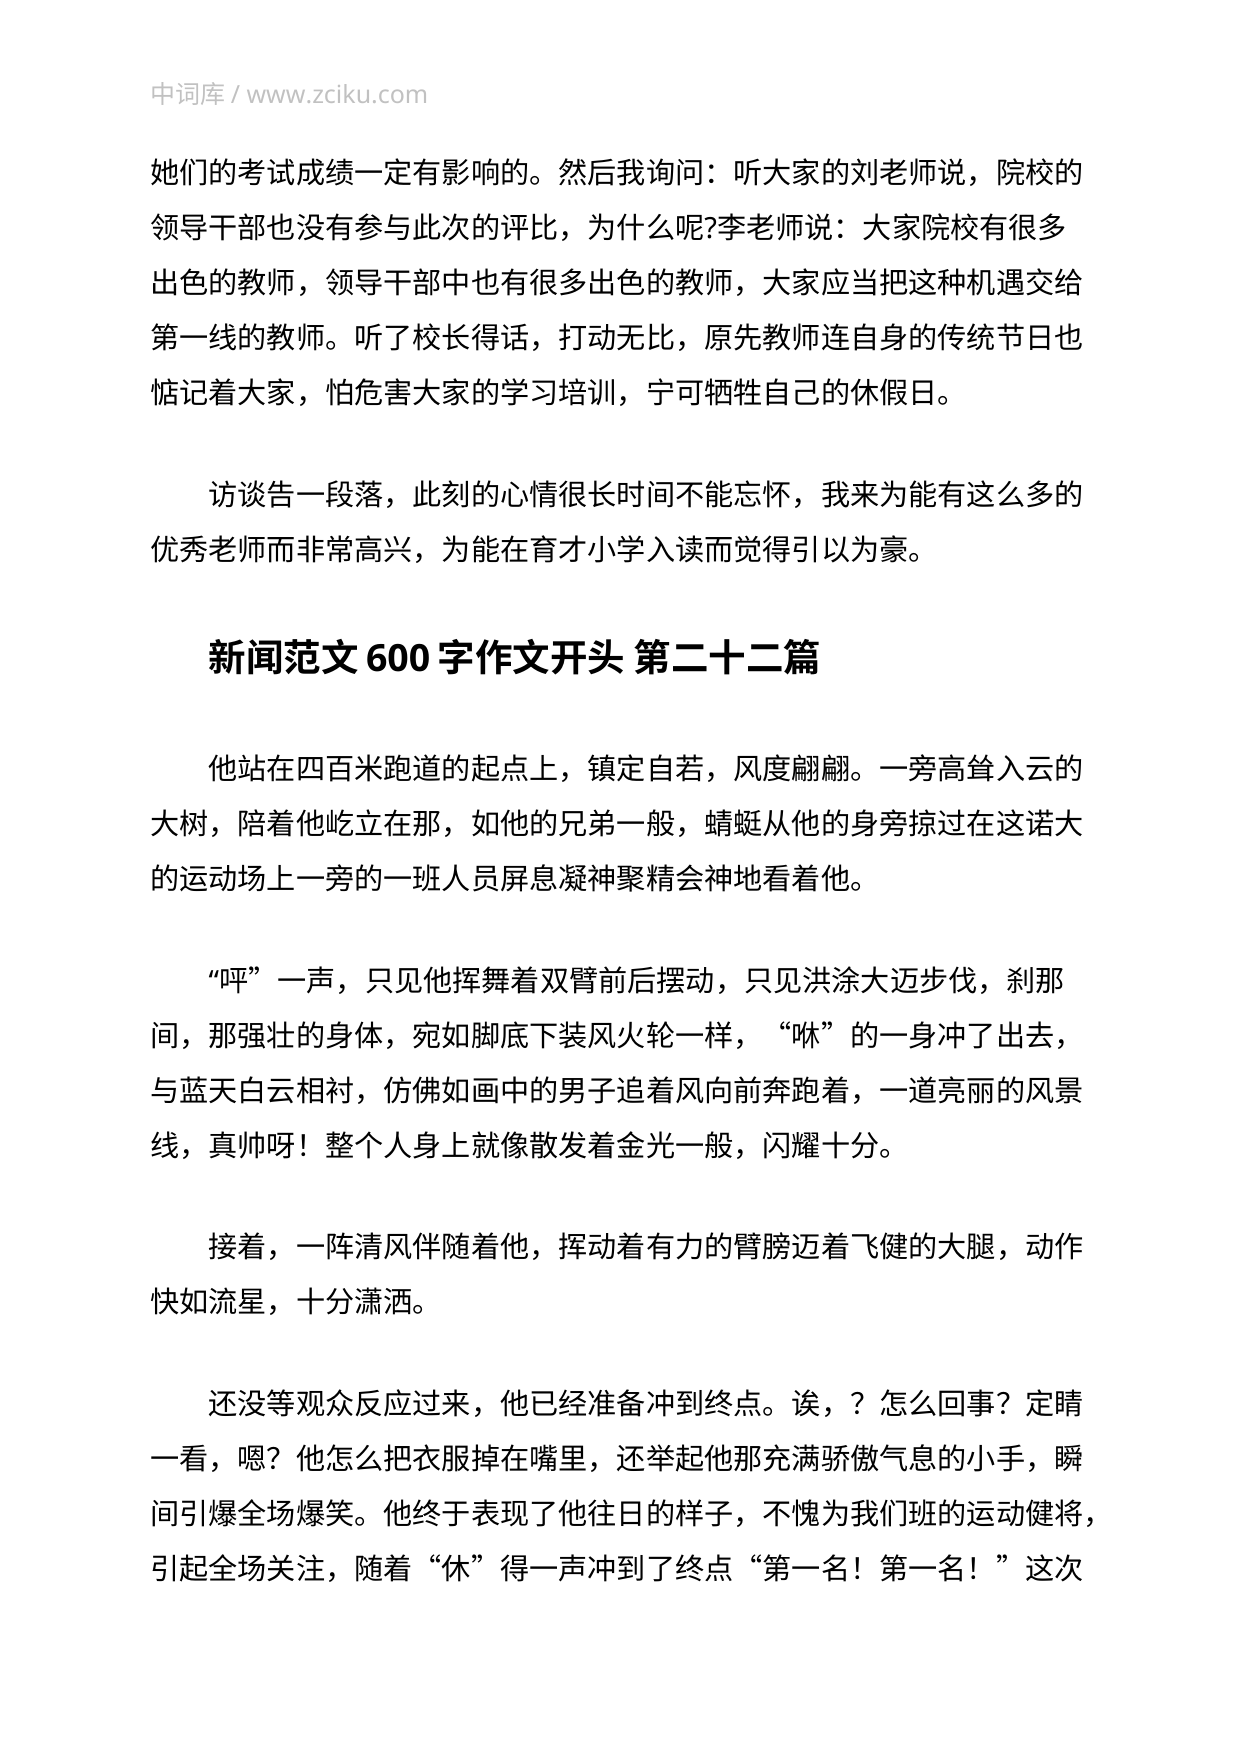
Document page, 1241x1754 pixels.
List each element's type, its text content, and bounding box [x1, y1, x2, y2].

text 访谈告一段落，此刻的心情很长时间不能忘怀，我来为能有这么多的优秀老师而非常高兴，为能在育才小学入读而觉得引以为豪。 [150, 471, 1090, 569]
text 接着，一阵清风伴随着他，挥动着有力的臂膀迈着飞健的大腿，动作快如流星，十分潇洒。 [150, 1224, 1090, 1321]
text “呯”一声，只见他挥舞着双臂前后摆动，只见洪涂大迈步伐，刹那间，那强壮的身体，宛如脚底下装风火轮一样，“咻”的一身冲了出去，与蓝天白云相衬，仿佛如画中的男子追着风向前奔跑着，一道亮丽的风景线，真帅呀！整个人身上就像散发着金光一般，闪耀十分。 [150, 957, 1090, 1164]
text 新闻范文600字作文开头 第二十二篇 [150, 628, 1090, 683]
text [150, 150, 1090, 412]
text 他站在四百米跑道的起点上，镇定自若，风度翩翩。一旁高耸入云的大树，陪着他屹立在那，如他的兄弟一般，蜻蜓从他的身旁掠过在这诺大的运动场上一旁的一班人员屏息凝神聚精会神地看着他。 [150, 746, 1090, 898]
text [150, 1381, 1090, 1587]
